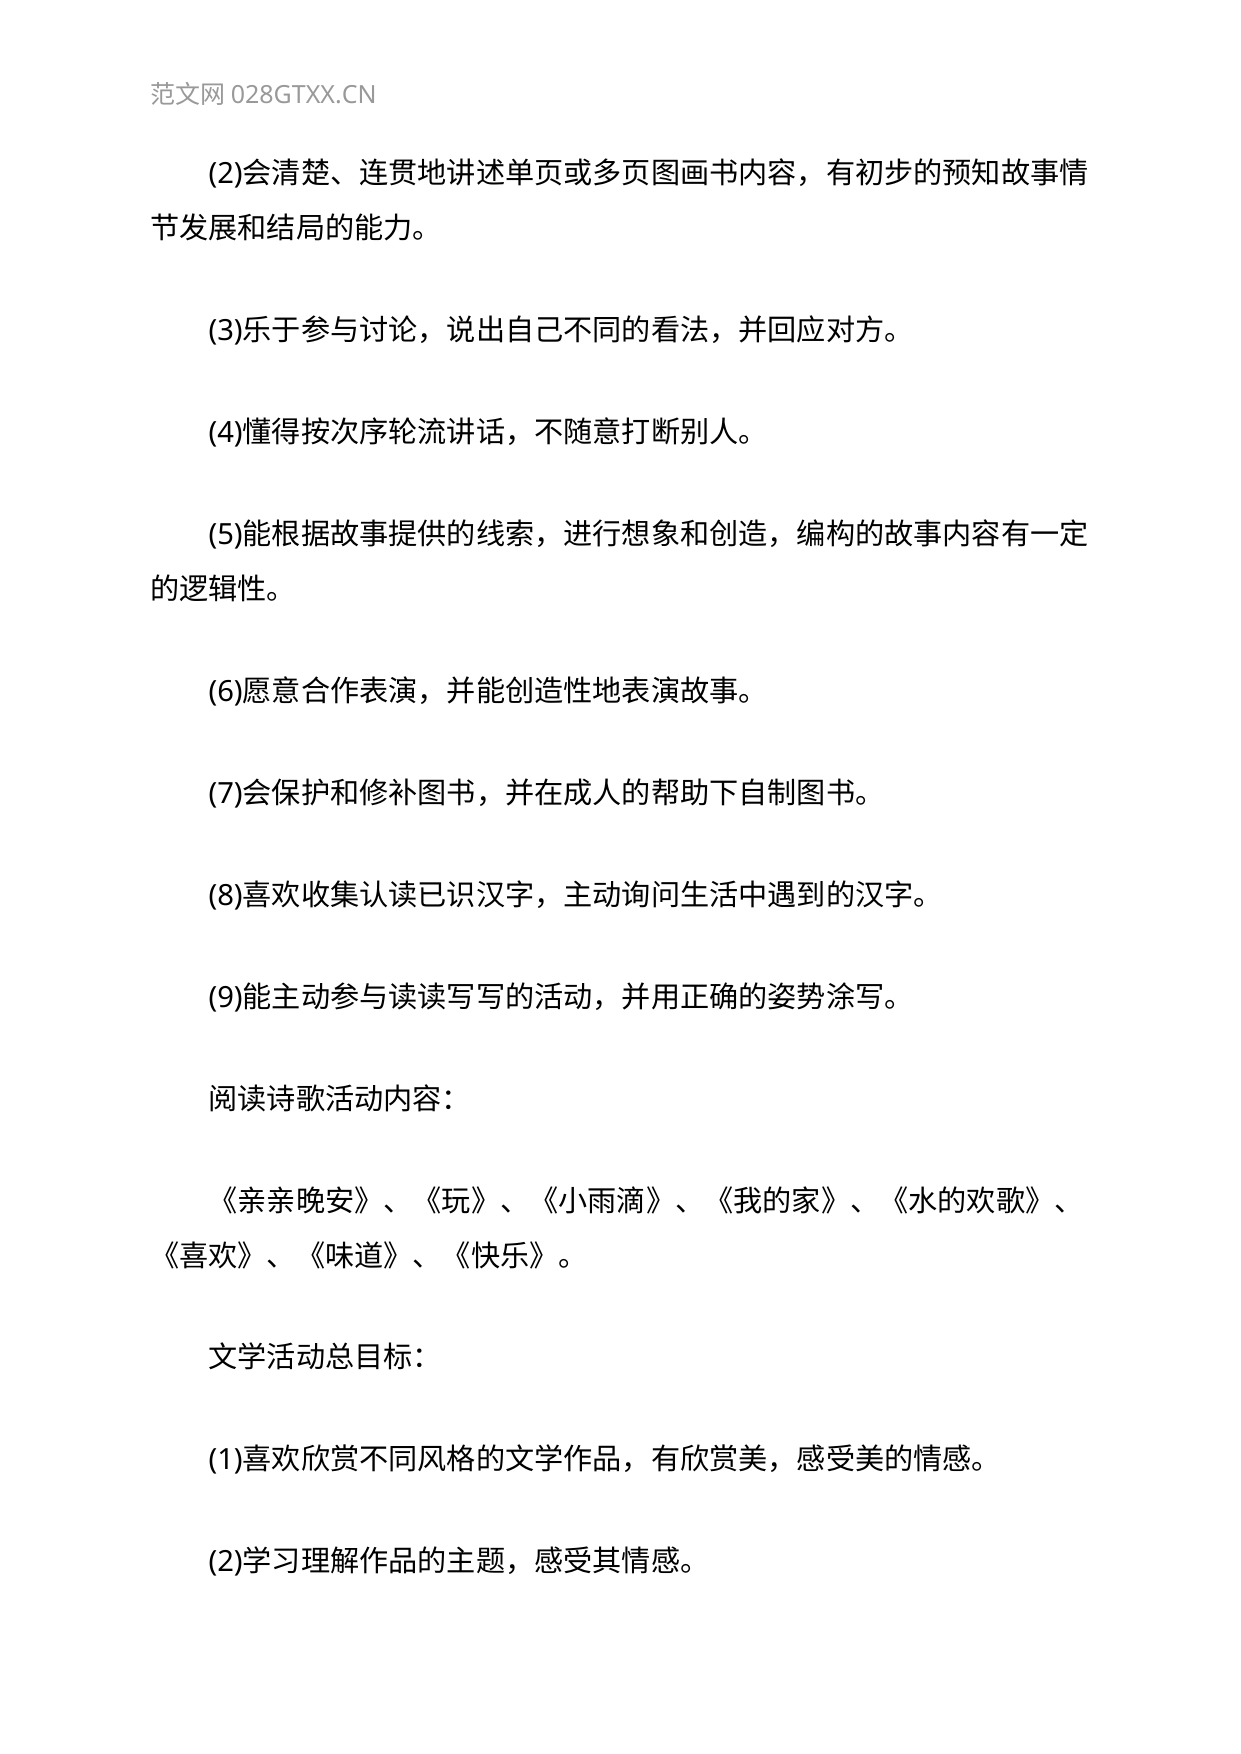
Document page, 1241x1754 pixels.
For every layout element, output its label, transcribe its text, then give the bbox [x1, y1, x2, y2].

text (2)学习理解作品的主题，感受其情感。 [150, 1538, 1090, 1580]
text (2)会清楚、连贯地讲述单页或多页图画书内容，有初步的预知故事情节发展和结局的能力。 [150, 150, 1090, 247]
text 文学活动总目标： [150, 1334, 1090, 1376]
text (1)喜欢欣赏不同风格的文学作品，有欣赏美，感受美的情感。 [150, 1436, 1090, 1478]
text (9)能主动参与读读写写的活动，并用正确的姿势涂写。 [150, 973, 1090, 1016]
text (5)能根据故事提供的线索，进行想象和创造，编构的故事内容有一定的逻辑性。 [150, 511, 1090, 608]
text 《亲亲晚安》、《玩》、《小雨滴》、《我的家》、《水的欢歌》、《喜欢》、《味道》、《快乐》。 [150, 1177, 1090, 1274]
text (7)会保护和修补图书，并在成人的帮助下自制图书。 [150, 769, 1090, 812]
text (4)懂得按次序轮流讲话，不随意打断别人。 [150, 409, 1090, 451]
text (3)乐于参与讨论，说出自己不同的看法，并回应对方。 [150, 307, 1090, 349]
text (6)愿意合作表演，并能创造性地表演故事。 [150, 667, 1090, 710]
text (8)喜欢收集认读已识汉字，主动询问生活中遇到的汉字。 [150, 871, 1090, 914]
text 阅读诗歌活动内容： [150, 1075, 1090, 1118]
